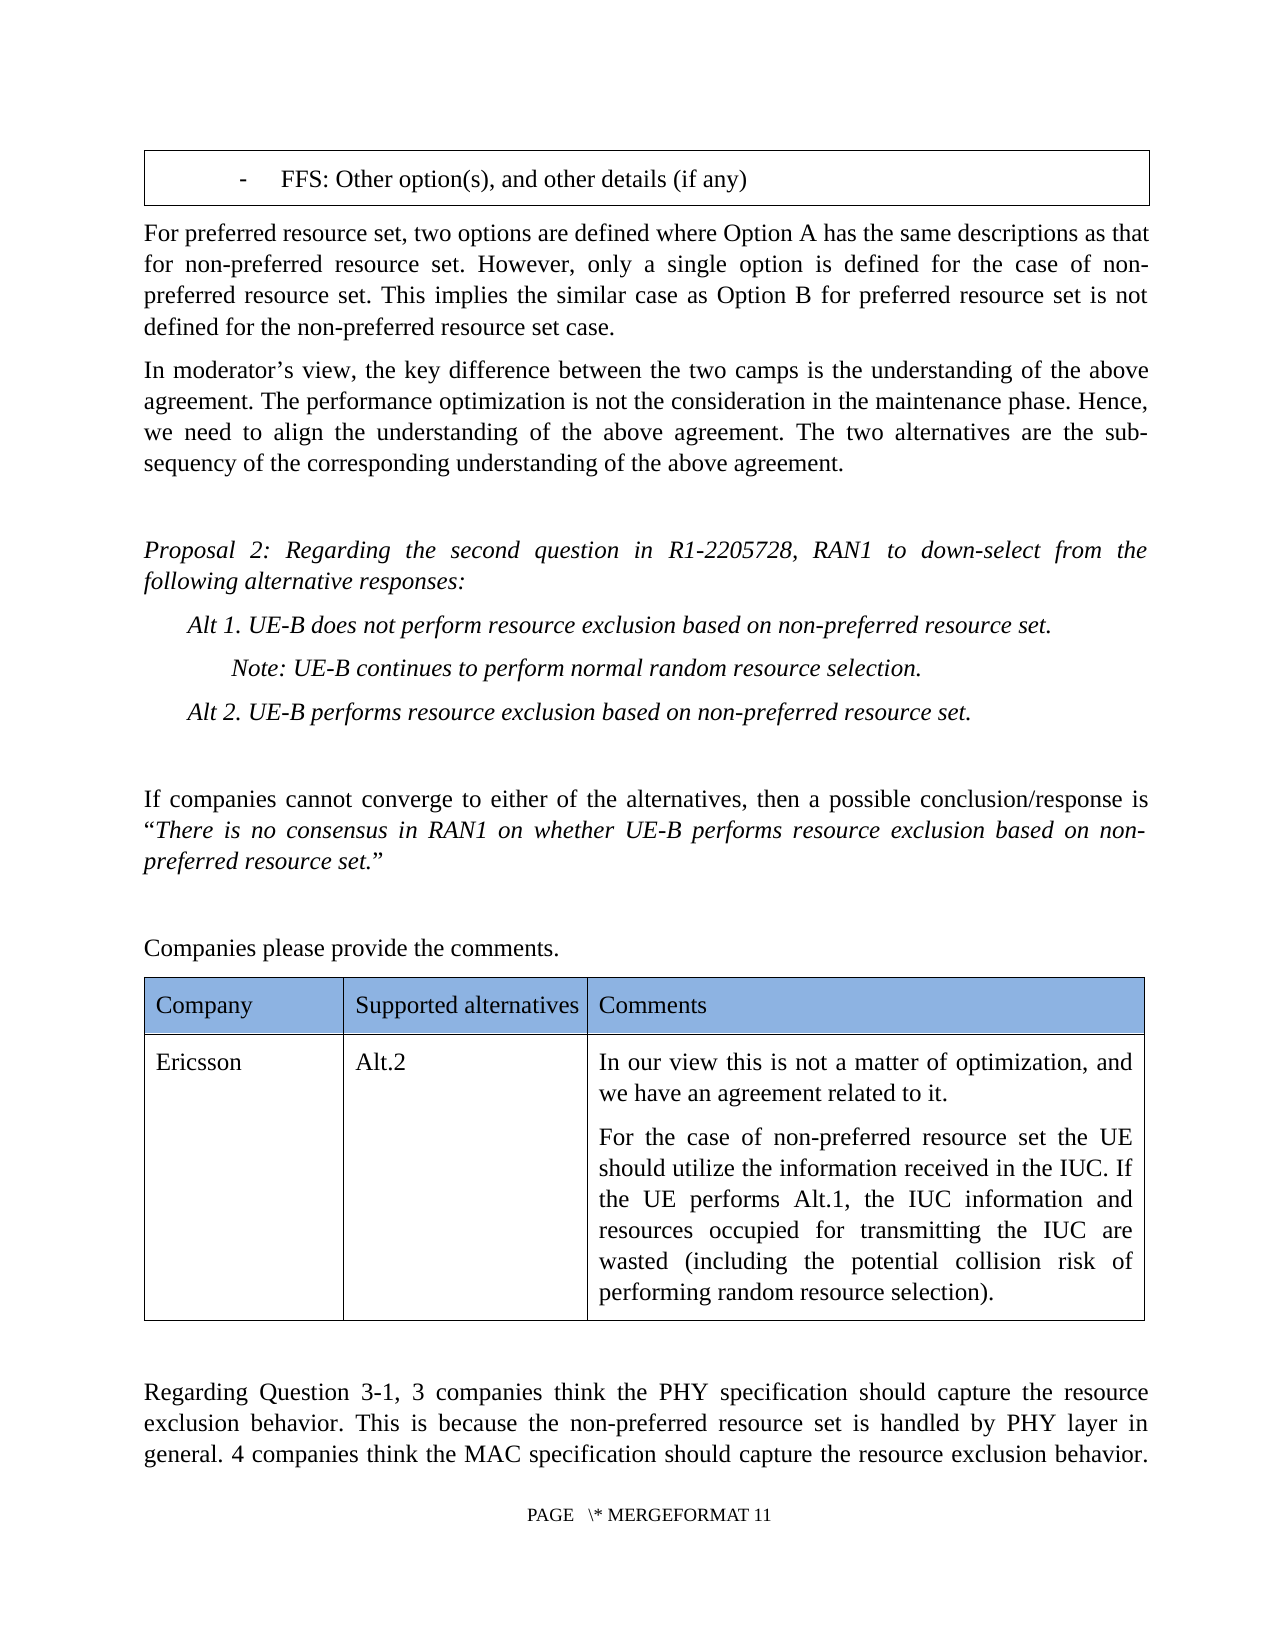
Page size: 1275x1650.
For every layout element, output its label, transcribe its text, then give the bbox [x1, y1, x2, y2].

text In moderator’s view, the key difference between the two camps is the understanding of the above agreement. The performance optimization is not the consideration in the maintenance phase. Hence, we need to align the understanding of the above agreement. The two alternatives are the sub-sequency of the corresponding understanding of the above agreement. [144, 355, 1150, 477]
text Alt 2. UE-B performs resource exclusion based on non-preferred resource set. [144, 697, 1150, 726]
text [144, 1377, 1150, 1468]
table_cell Ericsson [145, 1035, 343, 1320]
text Proposal 2: Regarding the second question in R1-2205728, RAN1 to down-select from the following alternative responses: [144, 535, 1150, 595]
table_header Company [145, 978, 343, 1033]
table_cell Alt.2 [344, 1035, 587, 1320]
text If companies cannot converge to either of the alternatives, then a possible conclusion/response is “There is no consensus in RAN1 on whether UE-B performs resource exclusion based on non-preferred resource set.” [144, 784, 1150, 875]
text For preferred resource set, two options are defined where Option A has the same descriptions as that for non-preferred resource set. However, only a single option is defined for the case of non-preferred resource set. This implies the similar case as Option B for preferred resource set is not defined for the non-preferred resource set case. [144, 218, 1150, 340]
text Note: UE-B continues to perform normal random resource selection. [144, 653, 1150, 682]
table_cell In our view this is not a matter of optimization, and we have an agreement related to it. For the case of non-preferred resource set the UE should utilize the information received in the IUC. If the UE performs Alt.1, the IUC information and resources occupied for transmitting the IUC are wasted (including the potential collision risk of performing random resource selection). [588, 1035, 1144, 1320]
table_header Comments [588, 978, 1144, 1033]
table_header Supported alternatives [344, 978, 587, 1033]
text Companies please provide the comments. [144, 933, 1150, 962]
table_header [145, 151, 1149, 205]
text Alt 1. UE-B does not perform resource exclusion based on non-preferred resource set. [144, 610, 1150, 639]
